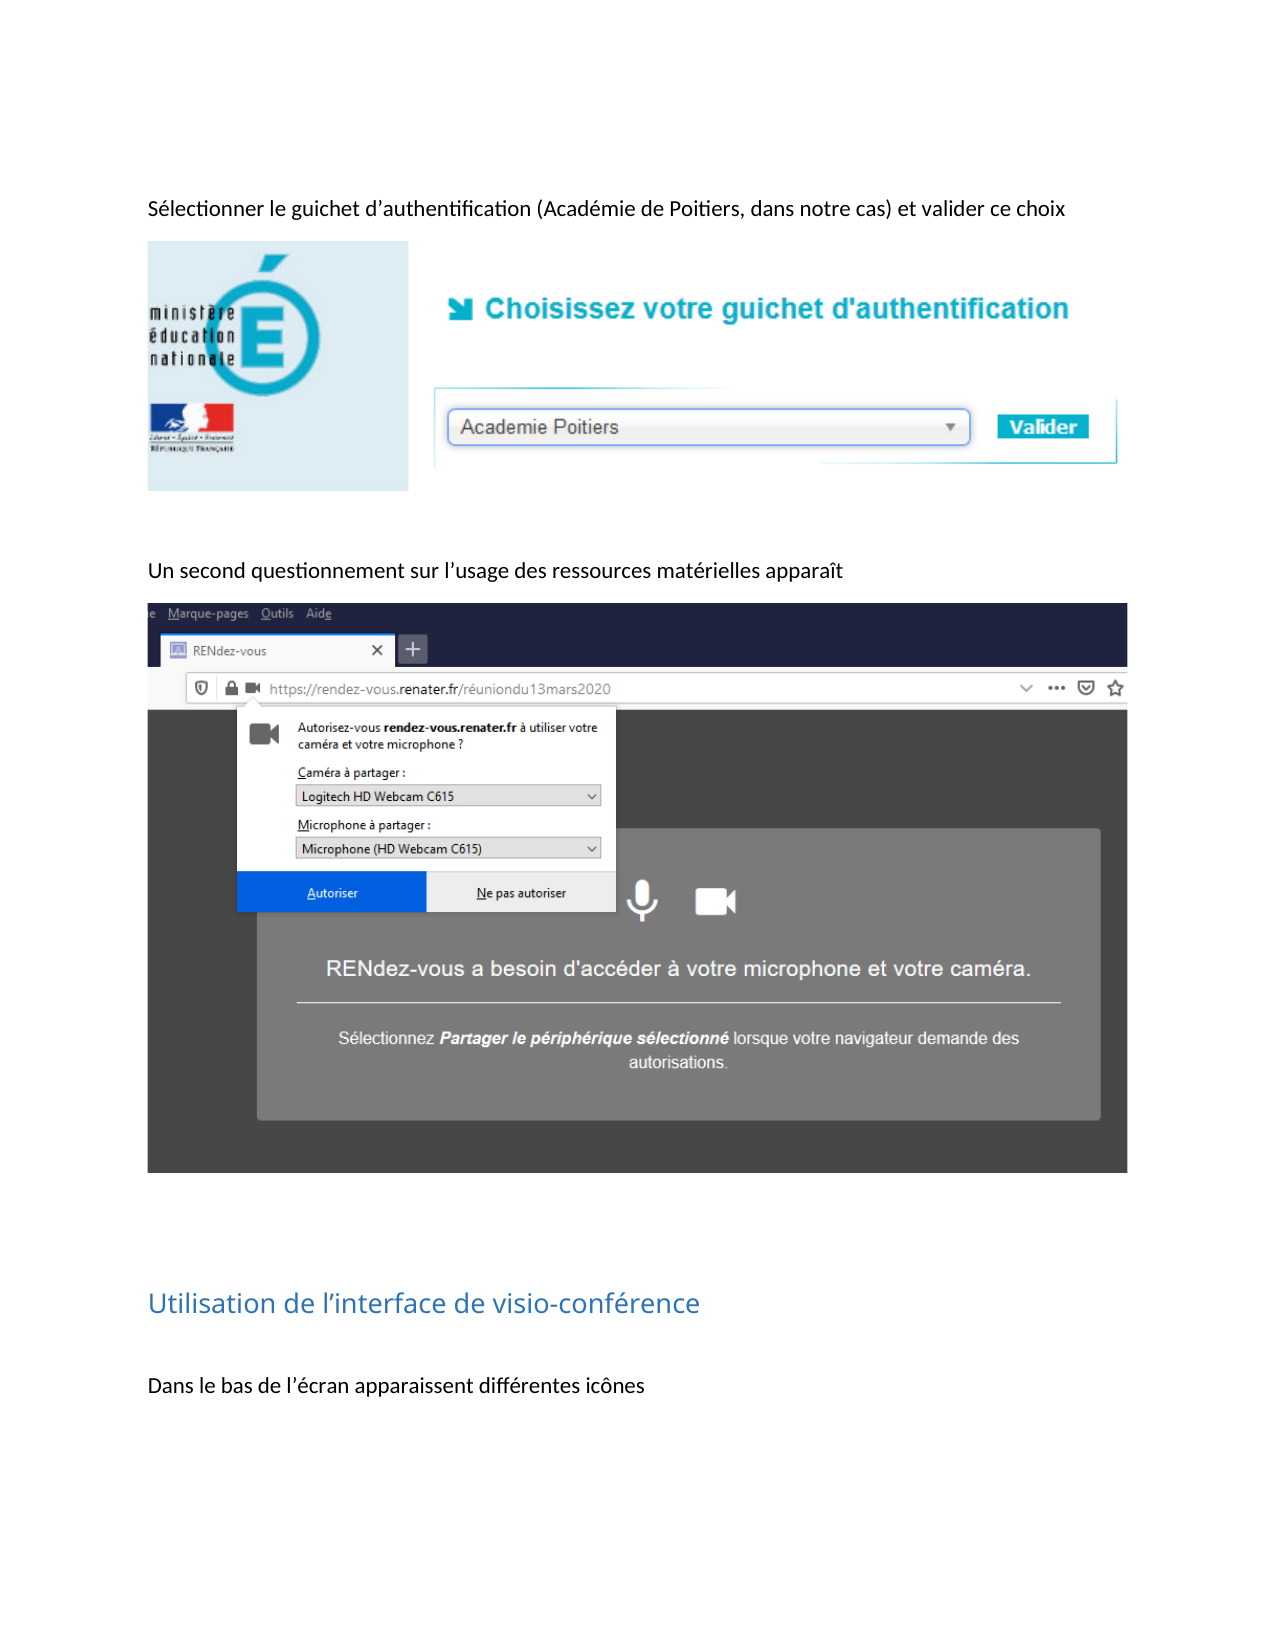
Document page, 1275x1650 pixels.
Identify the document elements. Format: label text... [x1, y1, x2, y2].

text Sélectionner le guichet d’authentification (Académie de Poitiers, dans notre cas) et valider ce choix [148, 194, 1127, 222]
text Un second questionnement sur l’usage des ressources matérielles apparaît [148, 557, 1127, 584]
picture [147, 241, 1128, 491]
subtitle Utilisation de l’interface de visio-conférence [148, 1285, 1127, 1322]
picture [147, 603, 1128, 1173]
text Dans le bas de l’écran apparaissent différentes icônes [148, 1372, 1127, 1399]
